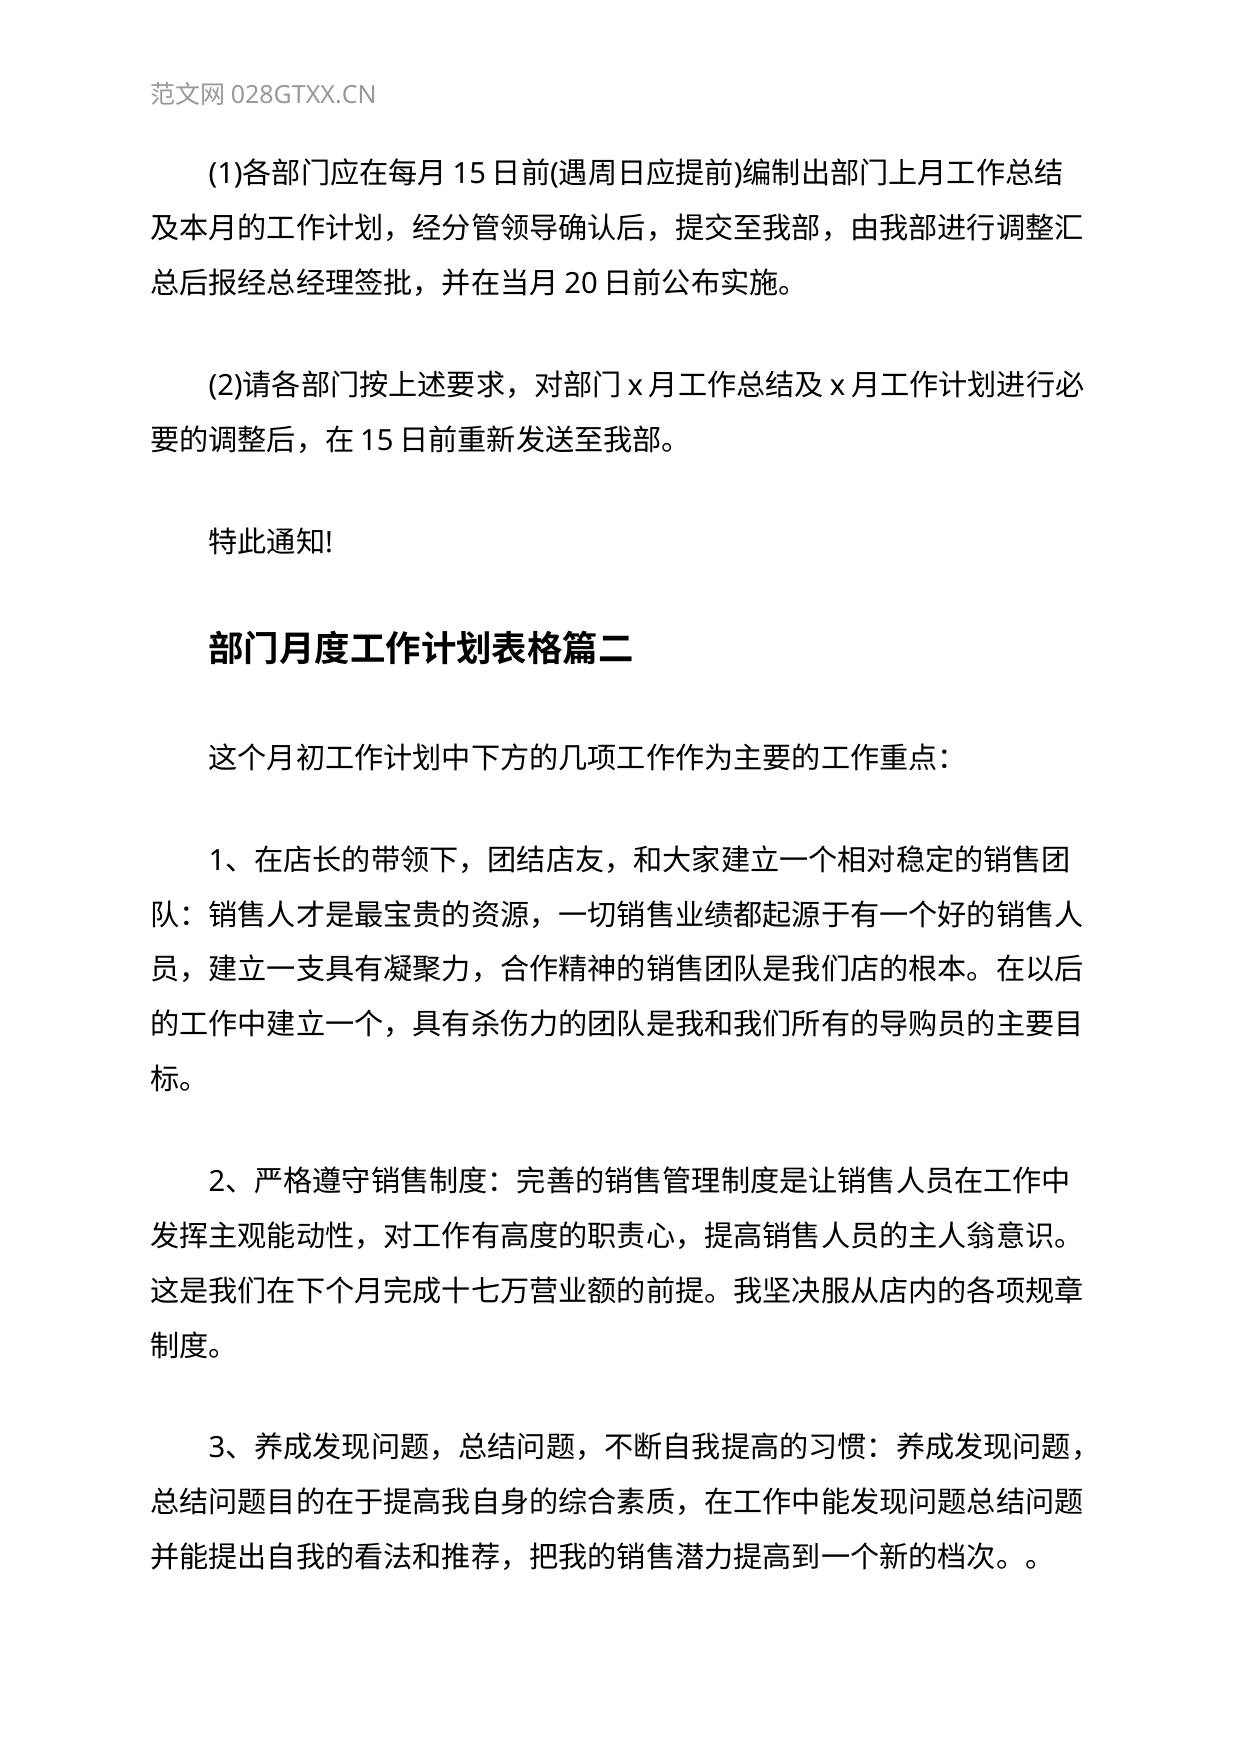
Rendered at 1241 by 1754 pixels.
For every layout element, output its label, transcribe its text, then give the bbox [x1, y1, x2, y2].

text 3、养成发现问题，总结问题，不断自我提高的习惯：养成发现问题，总结问题目的在于提高我自身的综合素质，在工作中能发现问题总结问题并能提出自我的看法和推荐，把我的销售潜力提高到一个新的档次。。 [150, 1424, 1090, 1576]
text 2、严格遵守销售制度：完善的销售管理制度是让销售人员在工作中发挥主观能动性，对工作有高度的职责心，提高销售人员的主人翁意识。这是我们在下个月完成十七万营业额的前提。我坚决服从店内的各项规章制度。 [150, 1157, 1090, 1364]
text 这个月初工作计划中下方的几项工作作为主要的工作重点： [150, 734, 1090, 777]
text 1、在店长的带领下，团结店友，和大家建立一个相对稳定的销售团队：销售人才是最宝贵的资源，一切销售业绩都起源于有一个好的销售人员，建立一支具有凝聚力，合作精神的销售团队是我们店的根本。在以后的工作中建立一个，具有杀伤力的团队是我和我们所有的导购员的主要目标。 [150, 836, 1090, 1098]
text (1)各部门应在每月15日前(遇周日应提前)编制出部门上月工作总结及本月的工作计划，经分管领导确认后，提交至我部，由我部进行调整汇总后报经总经理签批，并在当月20日前公布实施。 [150, 150, 1090, 302]
text 特此通知! [150, 519, 1090, 561]
text (2)请各部门按上述要求，对部门x月工作总结及x月工作计划进行必要的调整后，在15日前重新发送至我部。 [150, 362, 1090, 459]
text 部门月度工作计划表格篇二 [150, 621, 1090, 672]
